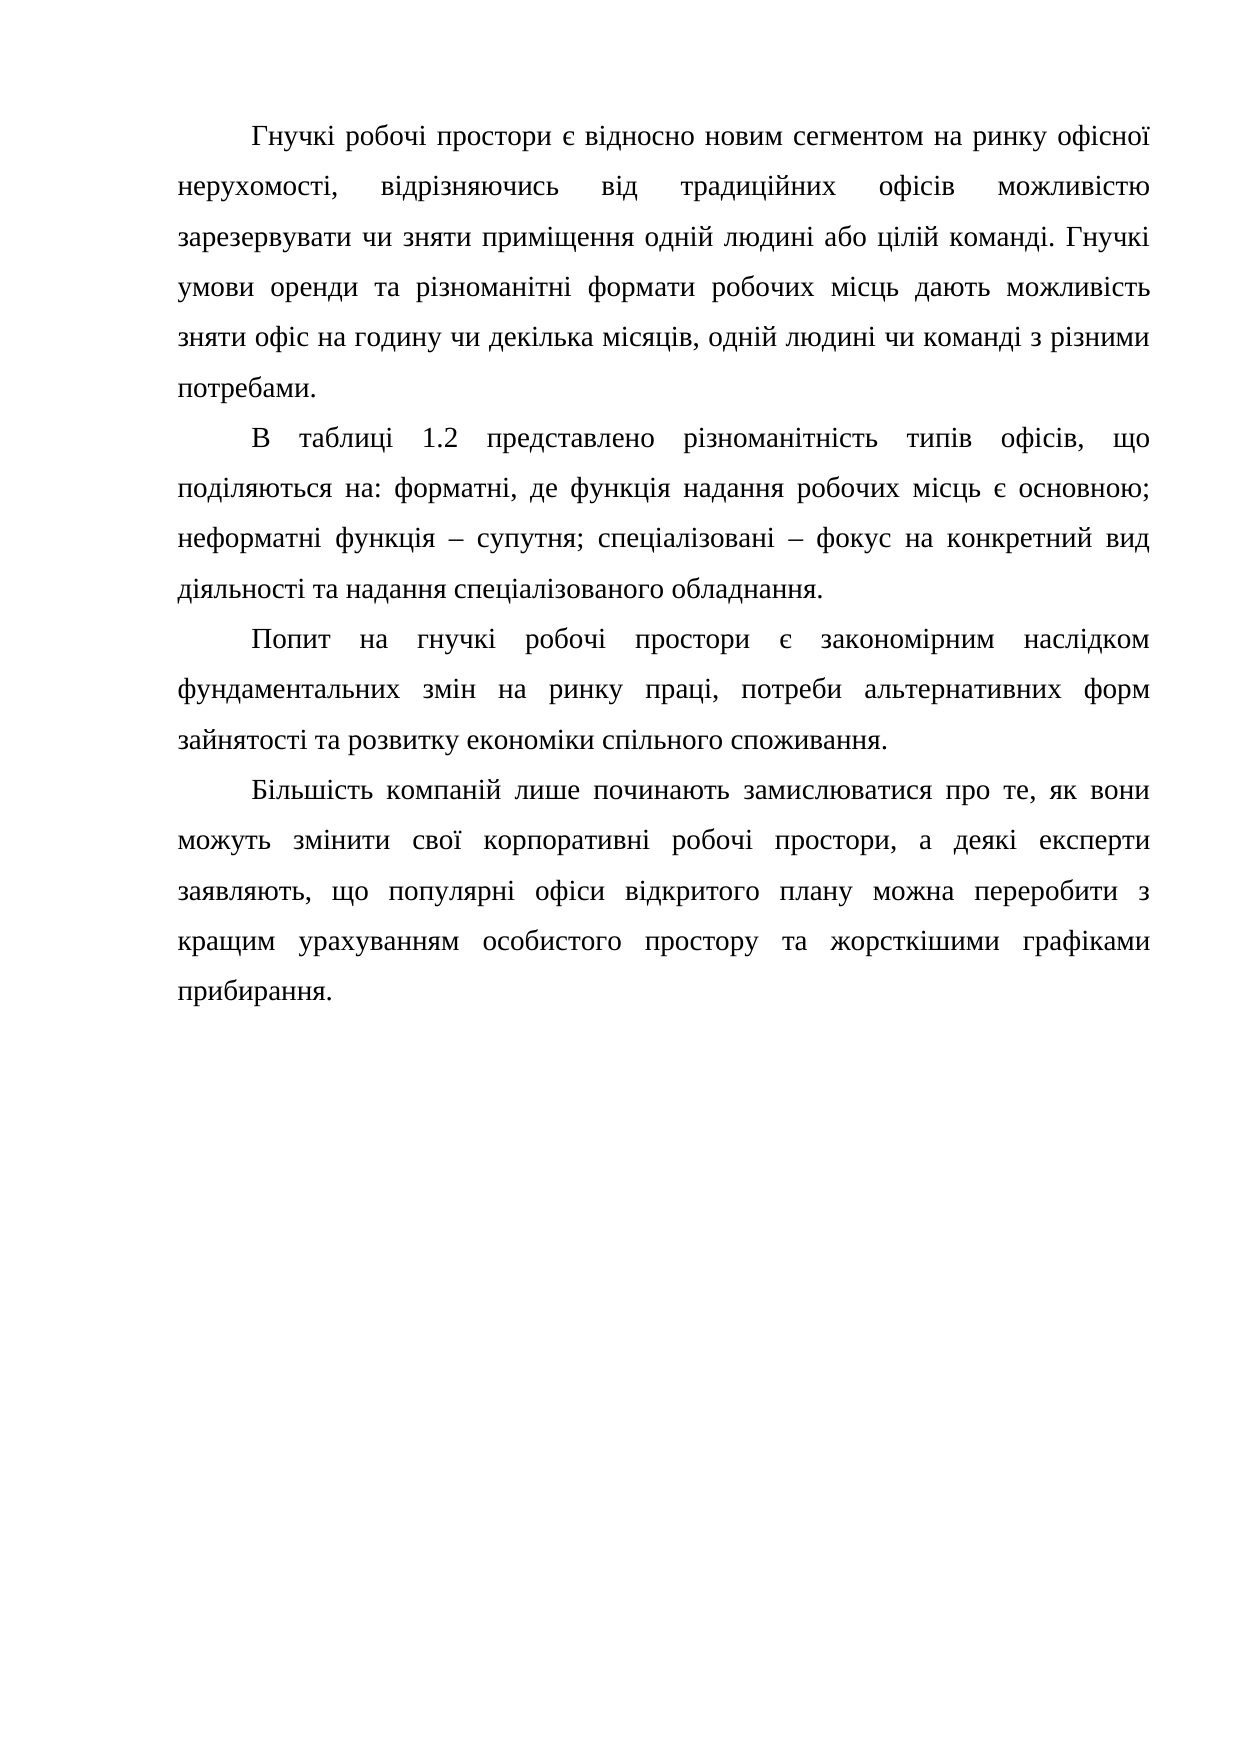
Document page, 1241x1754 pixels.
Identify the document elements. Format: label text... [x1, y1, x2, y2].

text Гнучкі робочі простори є відносно новим сегментом на ринку офісної нерухомості, відрізняючись від традиційних офісів можливістю зарезервувати чи зняти приміщення одній людині або цілій команді. Гнучкі умови оренди та різноманітні формати робочих місць дають можливість зняти офіс на годину чи декілька місяців, одній людині чи команді з різними потребами. [177, 118, 1151, 403]
text В таблиці 1.2 представлено різноманітність типів офісів, що поділяються на: форматні, де функція надання робочих місць є основною; неформатні функція – супутня; спеціалізовані – фокус на конкретний вид діяльності та надання спеціалізованого обладнання. [177, 420, 1151, 604]
text Попит на гнучкі робочі простори є закономірним наслідком фундаментальних змін на ринку праці, потреби альтернативних форм зайнятості та розвитку економіки спільного споживання. [177, 621, 1151, 755]
text Більшість компаній лише починають замислюватися про те, як вони можуть змінити свої корпоративні робочі простори, а деякі експерти заявляють, що популярні офіси відкритого плану можна переробити з кращим урахуванням особистого простору та жорсткішими графіками прибирання. [177, 772, 1151, 1007]
